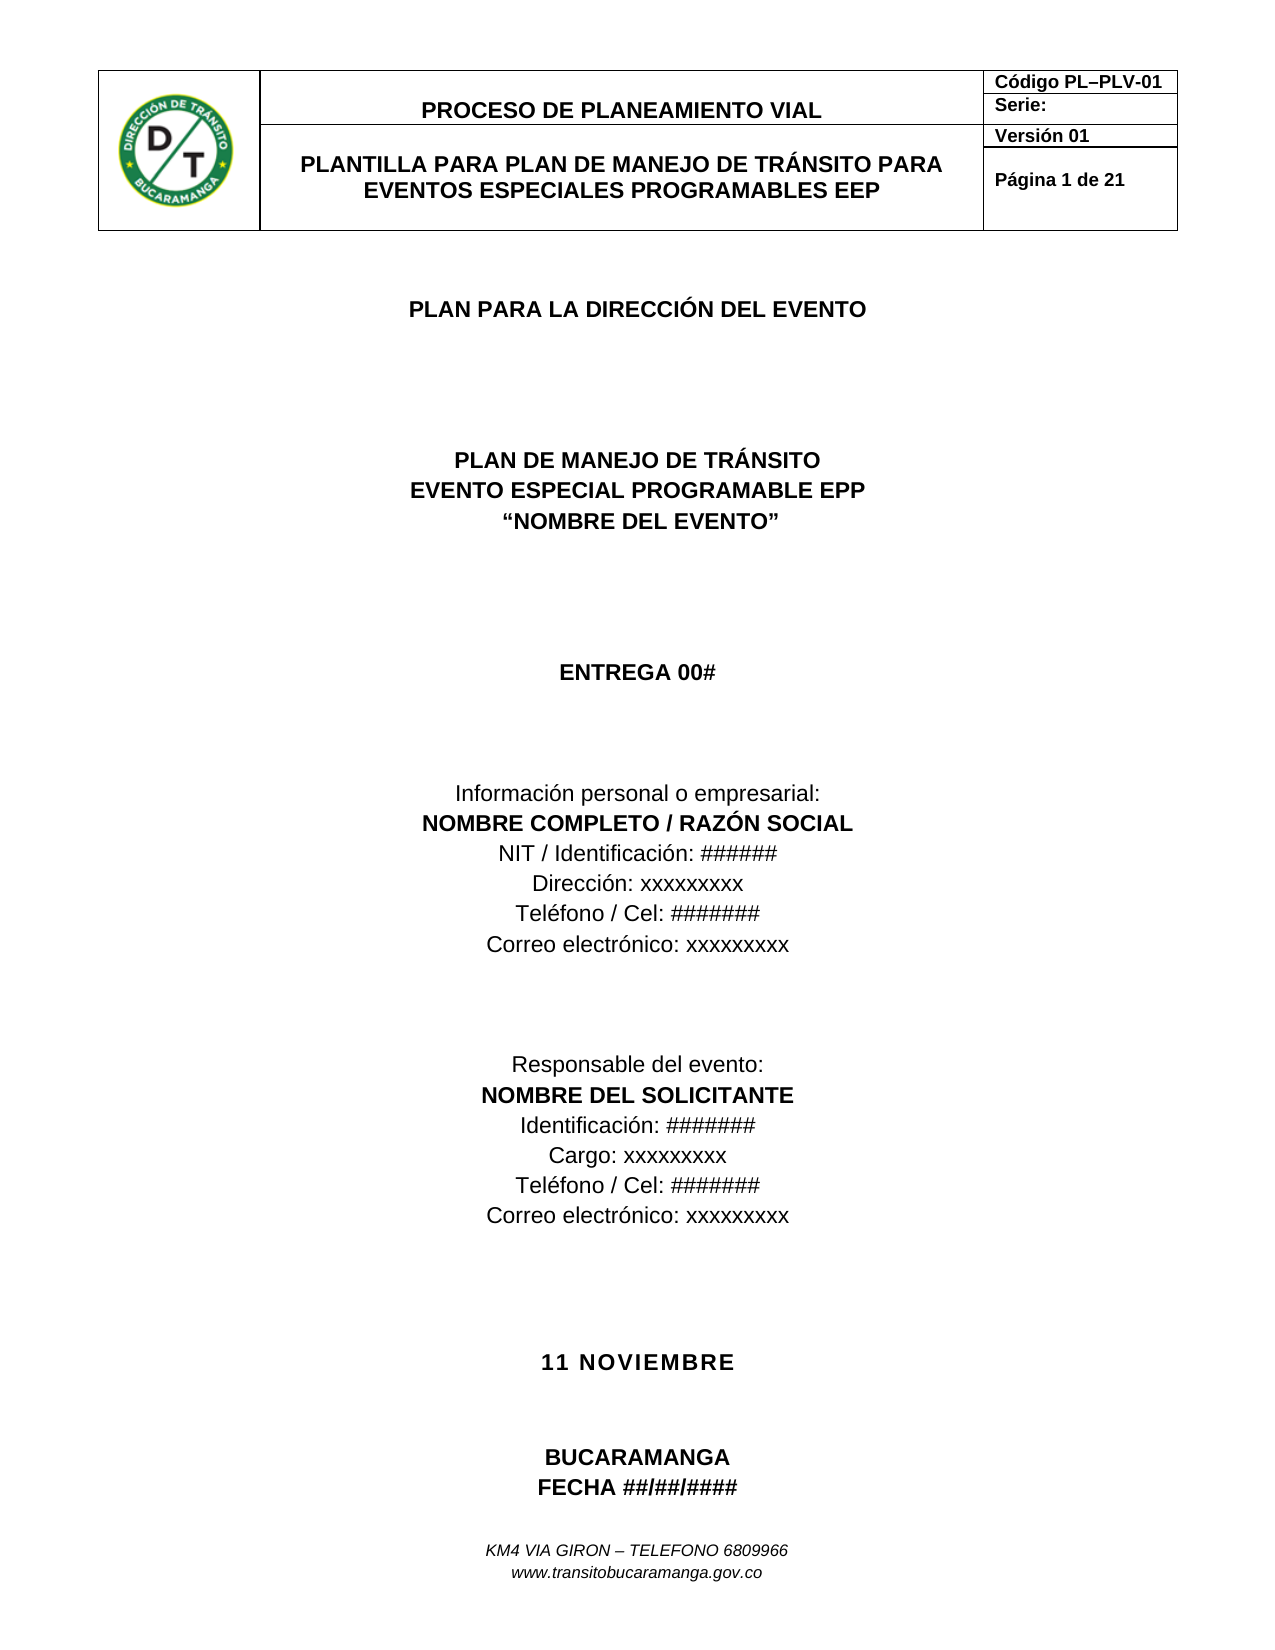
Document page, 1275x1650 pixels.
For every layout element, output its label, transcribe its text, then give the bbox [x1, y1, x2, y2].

text PLAN PARA LA DIRECCIÓN DEL EVENTO [97, 296, 1177, 323]
text EVENTO ESPECIAL PROGRAMABLE EPP [97, 477, 1177, 504]
text FECHA ##/##/#### [97, 1474, 1177, 1501]
text Cargo: xxxxxxxxx [97, 1142, 1177, 1168]
picture [117, 92, 241, 208]
text NOMBRE COMPLETO / RAZÓN SOCIAL [97, 810, 1177, 836]
text Responsable del evento: [97, 1051, 1177, 1078]
text Correo electrónico: xxxxxxxxx [97, 931, 1177, 957]
text NIT / Identificación: ###### [97, 840, 1177, 866]
text Teléfono / Cel: ####### [97, 900, 1177, 927]
text NOMBRE DEL SOLICITANTE [97, 1082, 1177, 1108]
text BUCARAMANGA [97, 1444, 1177, 1471]
text Identificación: ####### [97, 1112, 1177, 1138]
text Dirección: xxxxxxxxx [97, 870, 1177, 897]
text Teléfono / Cel: ####### [97, 1172, 1177, 1199]
text PLAN DE MANEJO DE TRÁNSITO [97, 447, 1177, 474]
text ENTREGA 00# [97, 659, 1177, 685]
text Información personal o empresarial: [97, 779, 1177, 806]
text Correo electrónico: xxxxxxxxx [97, 1202, 1177, 1229]
text “NOMBRE DEL EVENTO” [97, 508, 1177, 534]
